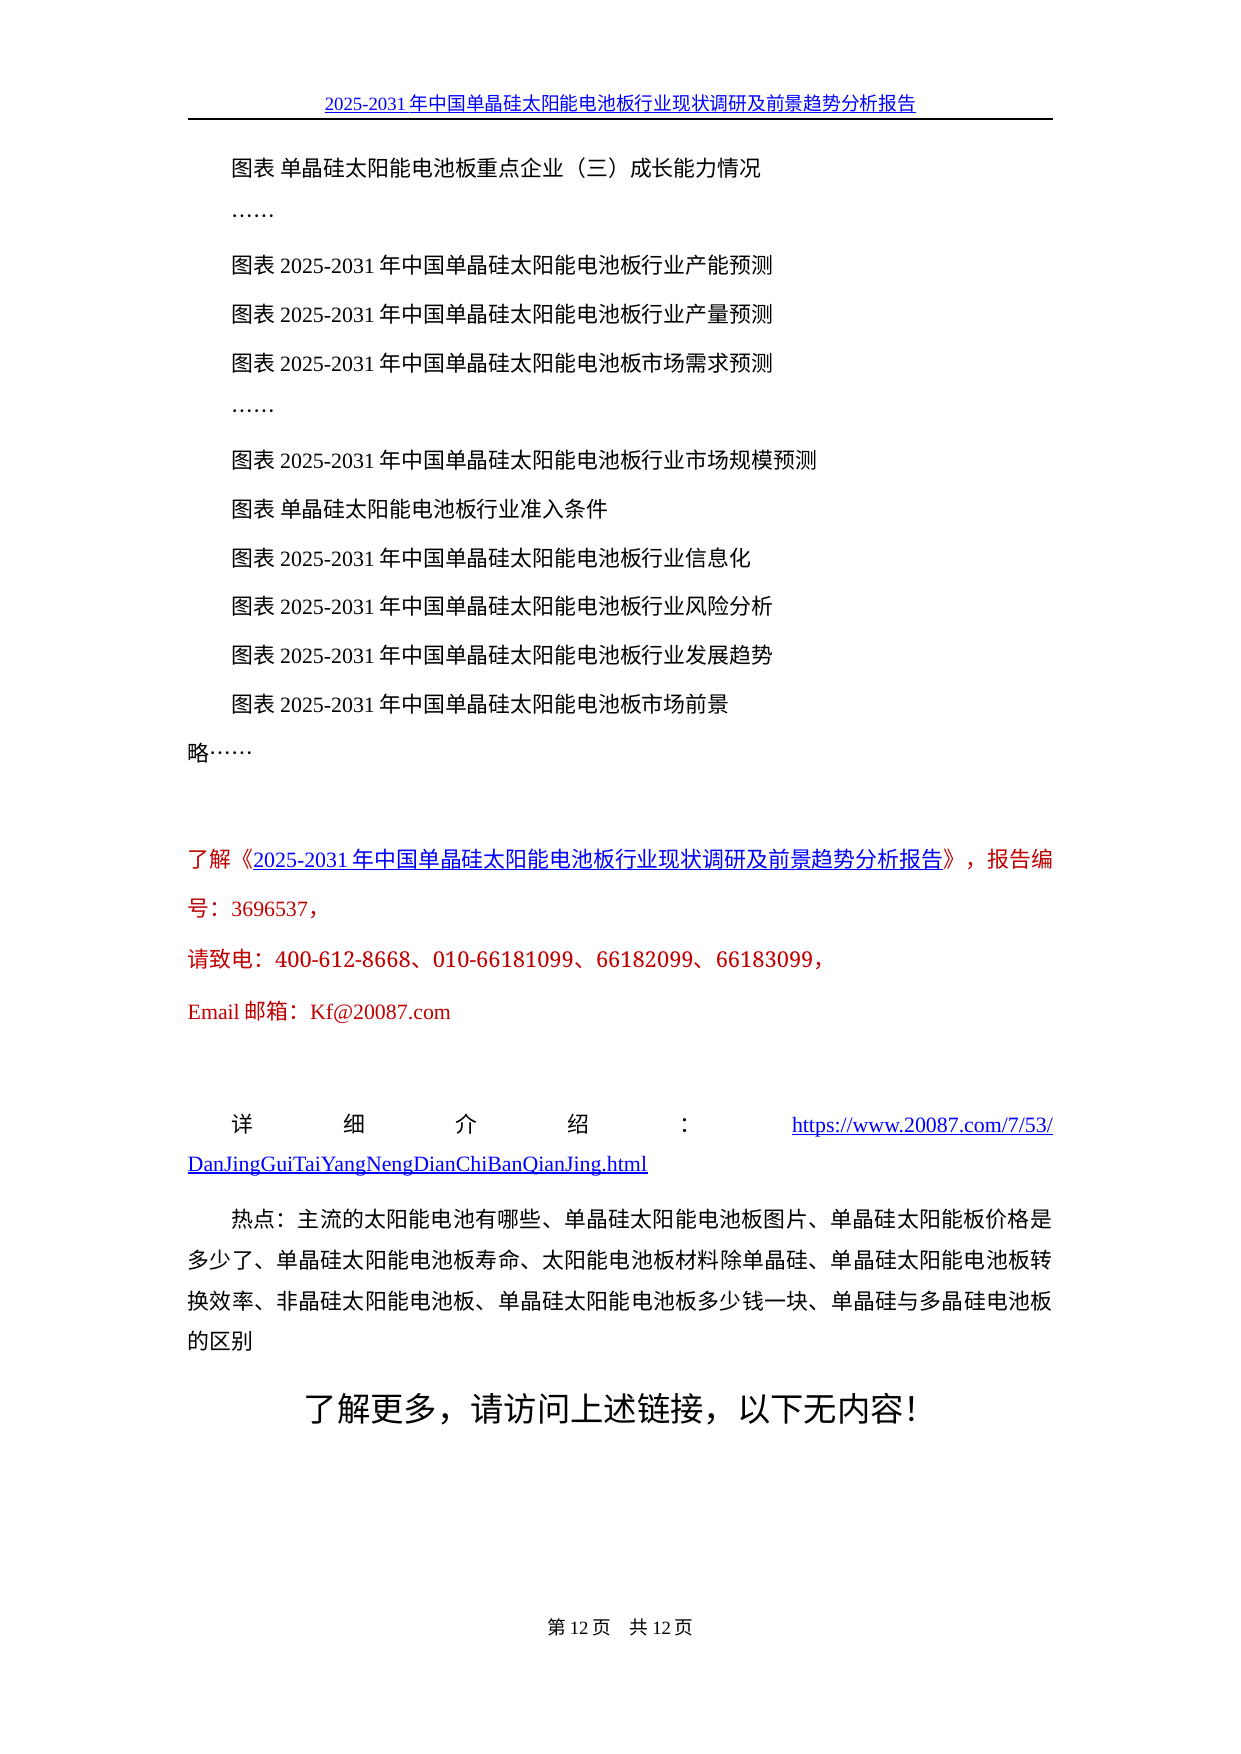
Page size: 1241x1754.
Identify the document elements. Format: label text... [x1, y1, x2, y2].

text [187, 150, 1053, 768]
text 请致电：400-612-8668、010-66181099、66182099、66183099， [187, 942, 1053, 974]
title 了解更多，请访问上述链接，以下无内容！ [187, 1374, 1053, 1439]
text 了解《2025-2031年中国单晶硅太阳能电池板行业现状调研及前景趋势分析报告》，报告编号：3696537， [187, 842, 1053, 923]
text Email邮箱：Kf@20087.com [187, 993, 1053, 1026]
text 热点：主流的太阳能电池有哪些、单晶硅太阳能电池板图片、单晶硅太阳能板价格是多少了、单晶硅太阳能电池板寿命、太阳能电池板材料除单晶硅、单晶硅太阳能电池板转换效率、非晶硅太阳能电池板、单晶硅太阳能电池板多少钱一块、单晶硅与多晶硅电池板的区别 [187, 1202, 1053, 1356]
text 详细介绍：https://www.20087.com/7/53/DanJingGuiTaiYangNengDianChiBanQianJing.html [187, 1106, 1053, 1179]
